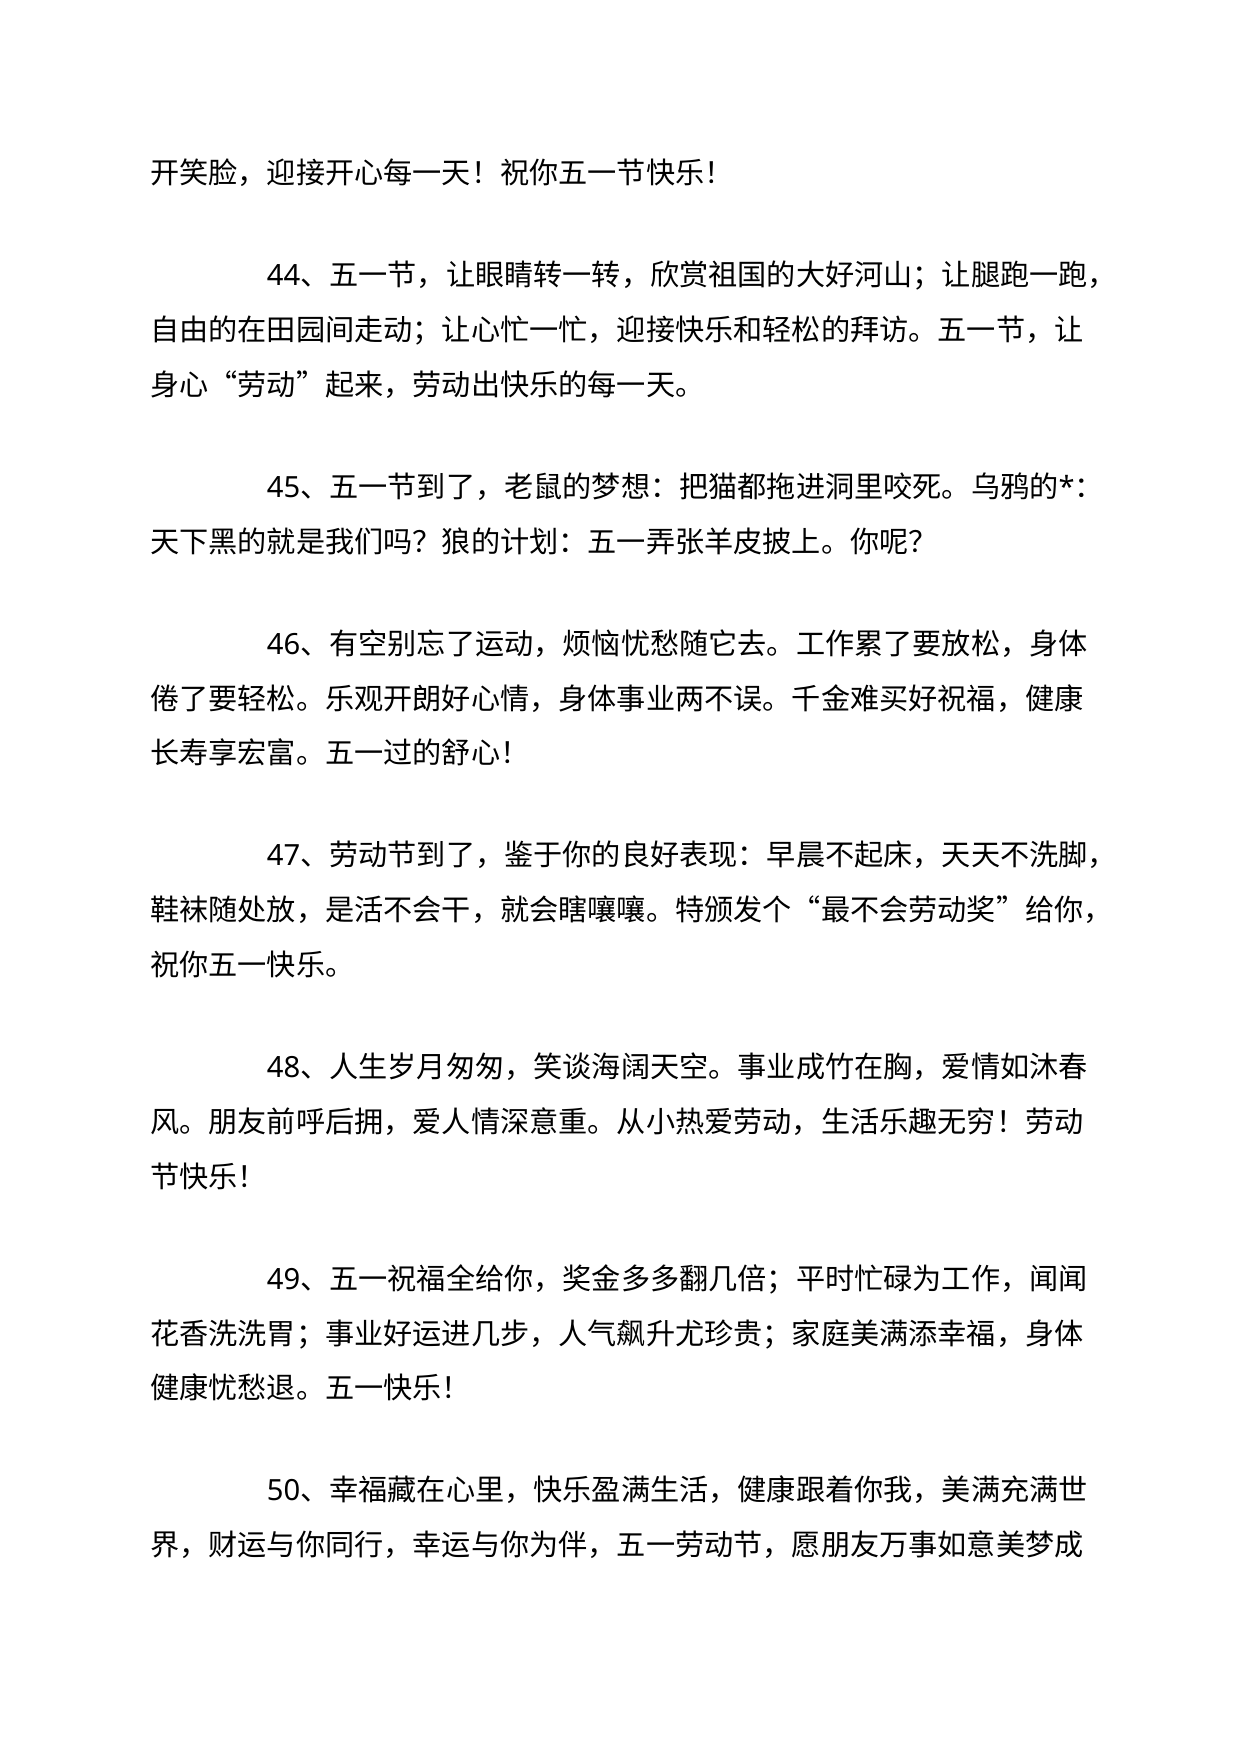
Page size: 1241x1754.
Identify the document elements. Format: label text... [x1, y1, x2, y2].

text 49、五一祝福全给你，奖金多多翻几倍；平时忙碌为工作，闻闻花香洗洗胃；事业好运进几步，人气飙升尤珍贵；家庭美满添幸福，身体健康忧愁退。五一快乐！ [150, 1255, 1090, 1407]
text 44、五一节，让眼睛转一转，欣赏祖国的大好河山；让腿跑一跑，自由的在田园间走动；让心忙一忙，迎接快乐和轻松的拜访。五一节，让身心“劳动”起来，劳动出快乐的每一天。 [150, 252, 1090, 404]
text 45、五一节到了，老鼠的梦想：把猫都拖进洞里咬死。乌鸦的*：天下黑的就是我们吗？狼的计划：五一弄张羊皮披上。你呢？ [150, 463, 1090, 561]
text 47、劳动节到了，鉴于你的良好表现：早晨不起床，天天不洗脚，鞋袜随处放，是活不会干，就会瞎嚷嚷。特颁发个“最不会劳动奖”给你，祝你五一快乐。 [150, 832, 1090, 984]
text 46、有空别忘了运动，烦恼忧愁随它去。工作累了要放松，身体倦了要轻松。乐观开朗好心情，身体事业两不误。千金难买好祝福，健康长寿享宏富。五一过的舒心！ [150, 620, 1090, 772]
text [150, 1467, 1090, 1564]
text 48、人生岁月匆匆，笑谈海阔天空。事业成竹在胸，爱情如沐春风。朋友前呼后拥，爱人情深意重。从小热爱劳动，生活乐趣无穷！劳动节快乐！ [150, 1043, 1090, 1196]
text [150, 150, 1090, 192]
